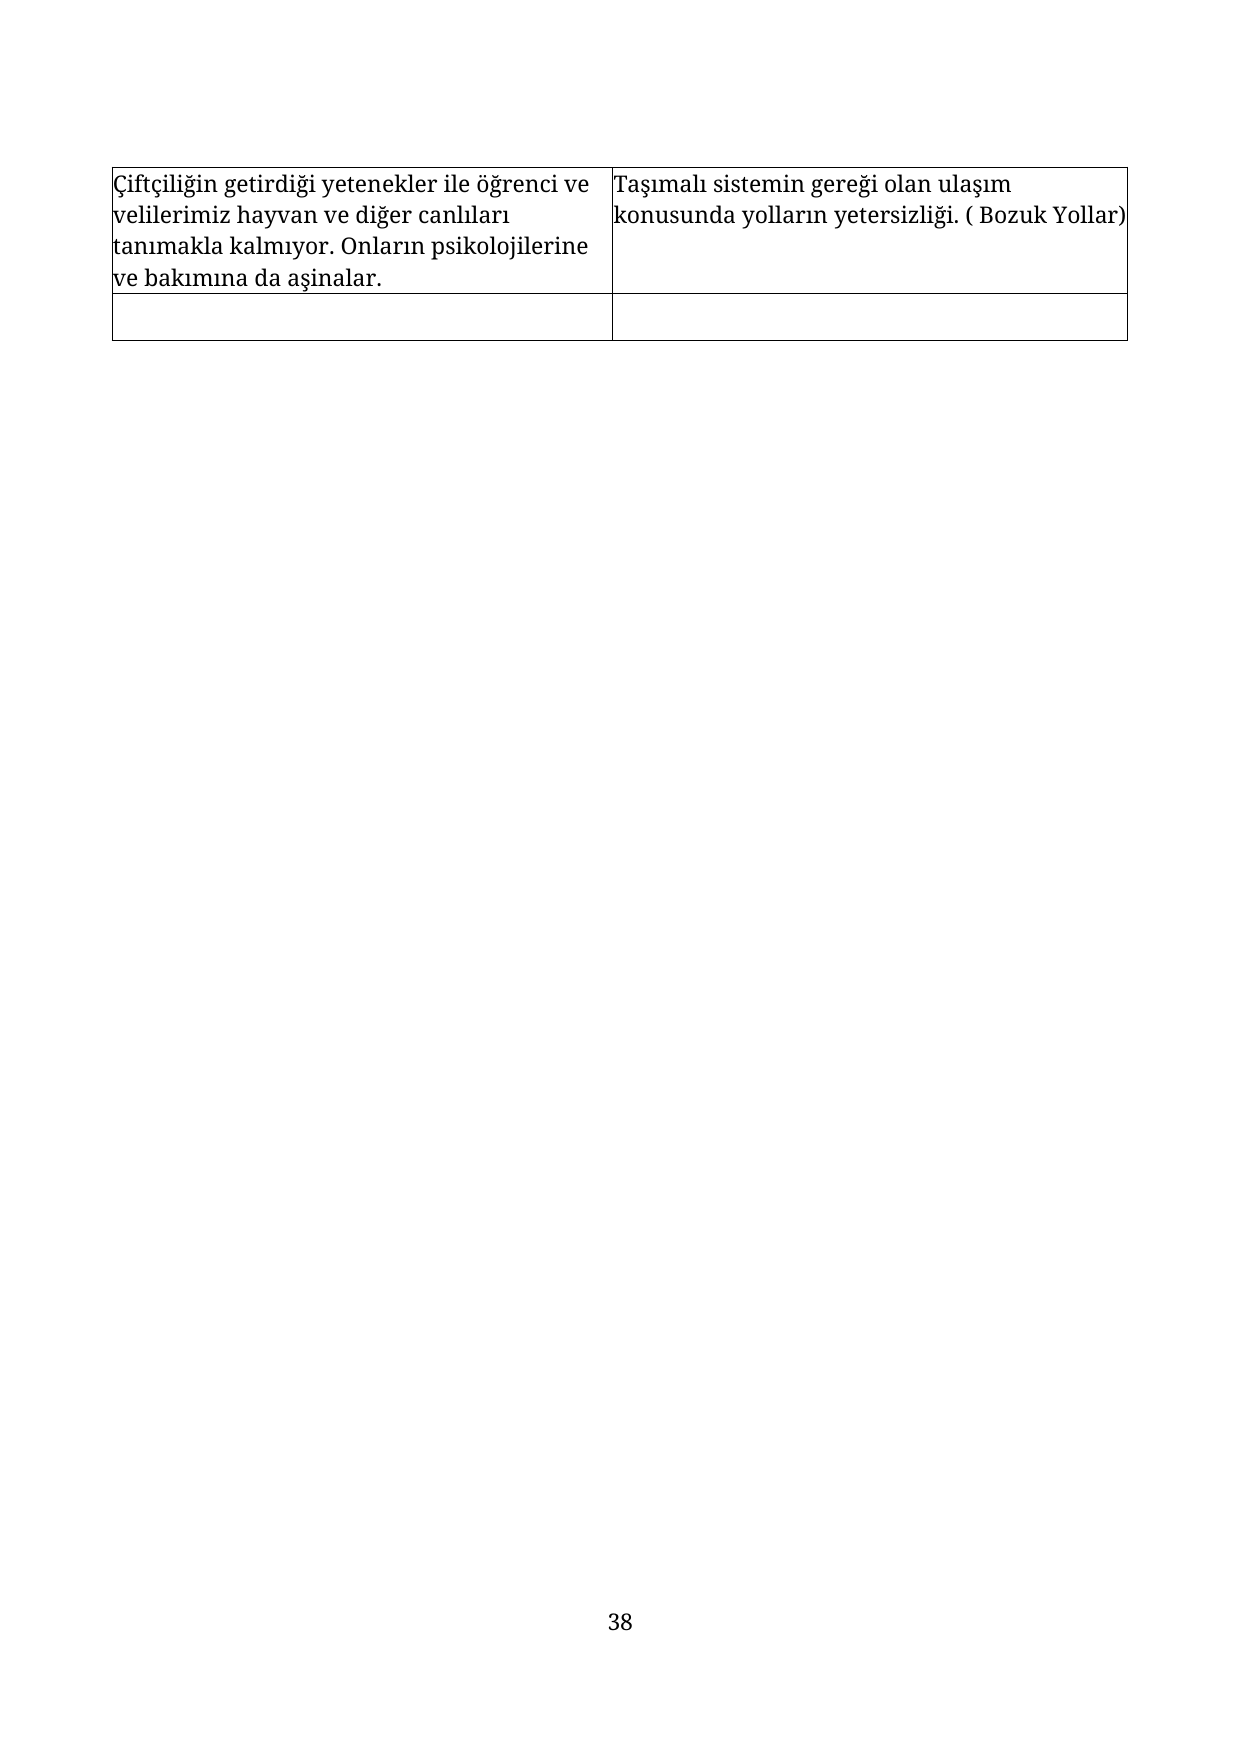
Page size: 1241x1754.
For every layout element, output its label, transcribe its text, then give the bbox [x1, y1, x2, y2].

table_cell Çiftçiliğin getirdiği yetenekler ile öğrenci ve velilerimiz hayvan ve diğer canlıları tanımakla kalmıyor. Onların psikolojilerine ve bakımına da aşinalar. [113, 168, 612, 293]
table_cell Taşımalı sistemin gereği olan ulaşım konusunda yolların yetersizliği. ( Bozuk Yollar) [613, 168, 1127, 293]
table_cell [113, 294, 612, 340]
table_cell [613, 294, 1127, 340]
